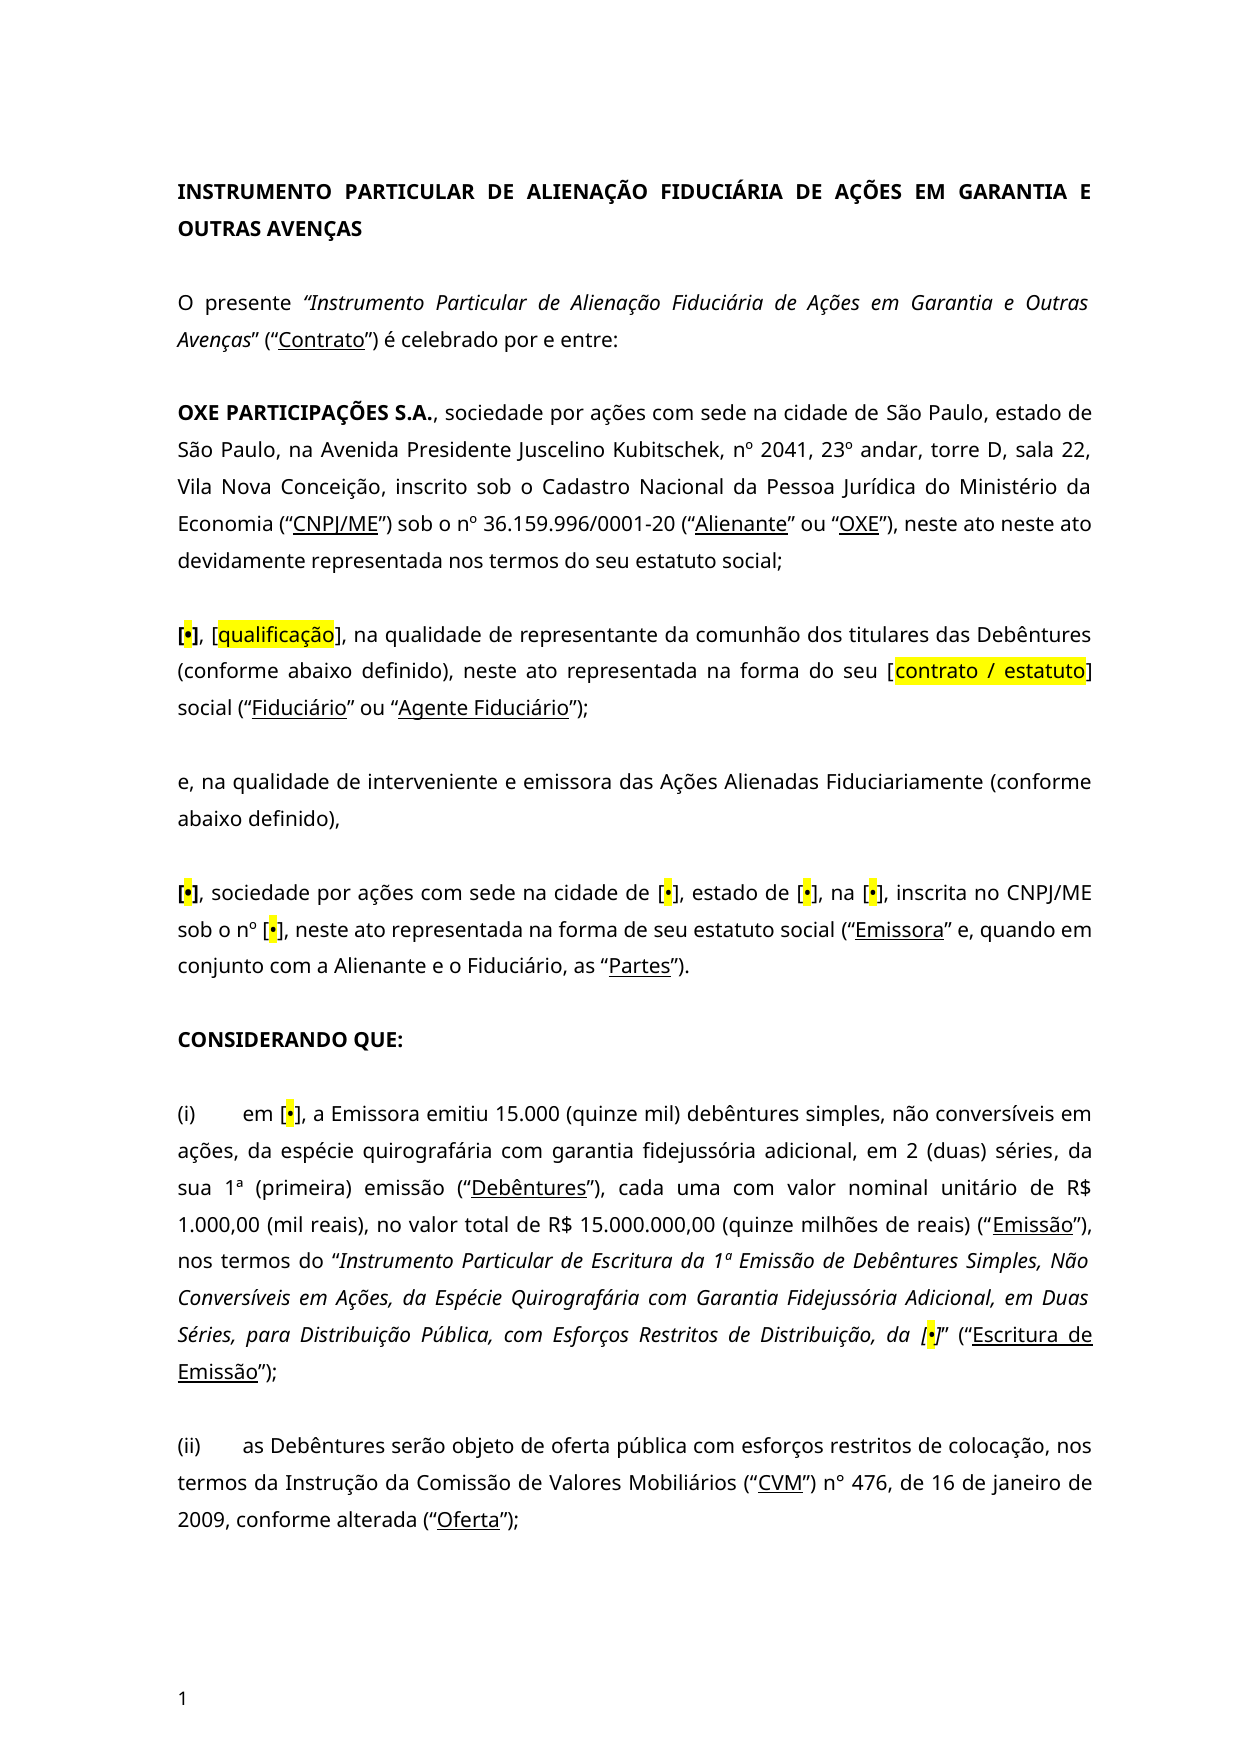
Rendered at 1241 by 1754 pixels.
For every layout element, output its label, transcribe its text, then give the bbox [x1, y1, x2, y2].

text [•], sociedade por ações com sede na cidade de [•], estado de [•], na [•], inscrita no CNPJ/ME sob o nº [•], neste ato representada na forma de seu estatuto social (“Emissora” e, quando em conjunto com a Alienante e o Fiduciário, as “Partes”). [177, 878, 1092, 980]
text OXE PARTICIPAÇÕES S.A., sociedade por ações com sede na cidade de São Paulo, estado de São Paulo, na Avenida Presidente Juscelino Kubitschek, nº 2041, 23º andar, torre D, sala 22, Vila Nova Conceição, inscrito sob o Cadastro Nacional da Pessoa Jurídica do Ministério da Economia (“CNPJ/ME”) sob o nº 36.159.996/0001-20 (“Alienante” ou “OXE”), neste ato neste ato devidamente representada nos termos do seu estatuto social; [177, 398, 1092, 574]
list as Debêntures serão objeto de oferta pública com esforços restritos de colocação, nos termos da Instrução da Comissão de Valores Mobiliários (“CVM”) n° 476, de 16 de janeiro de 2009, conforme alterada (“Oferta”); [177, 1431, 1092, 1533]
text CONSIDERANDO QUE: [177, 1025, 1092, 1054]
text O presente “Instrumento Particular de Alienação Fiduciária de Ações em Garantia e Outras Avenças” (“Contrato”) é celebrado por e entre: [177, 288, 1092, 353]
text INSTRUMENTO PARTICULAR DE ALIENAÇÃO FIDUCIÁRIA DE AÇÕES EM GARANTIA E OUTRAS AVENÇAS [177, 177, 1092, 242]
text e, na qualidade de interveniente e emissora das Ações Alienadas Fiduciariamente (conforme abaixo definido), [177, 767, 1092, 832]
list em [•], a Emissora emitiu 15.000 (quinze mil) debêntures simples, não conversíveis em ações, da espécie quirografária com garantia fidejussória adicional, em 2 (duas) séries, da sua 1ª (primeira) emissão (“Debêntures”), cada uma com valor nominal unitário de R$ 1.000,00 (mil reais), no valor total de R$ 15.000.000,00 (quinze milhões de reais) (“Emissão”), nos termos do “Instrumento Particular de Escritura da 1ª Emissão de Debêntures Simples, Não Conversíveis em Ações, da Espécie Quirografária com Garantia Fidejussória Adicional, em Duas Séries, para Distribuição Pública, com Esforços Restritos de Distribuição, da [•]” (“Escritura de Emissão”); [177, 1099, 1092, 1386]
text [•], [qualificação], na qualidade de representante da comunhão dos titulares das Debêntures (conforme abaixo definido), neste ato representada na forma do seu [contrato / estatuto] social (“Fiduciário” ou “Agente Fiduciário”); [177, 620, 1092, 722]
